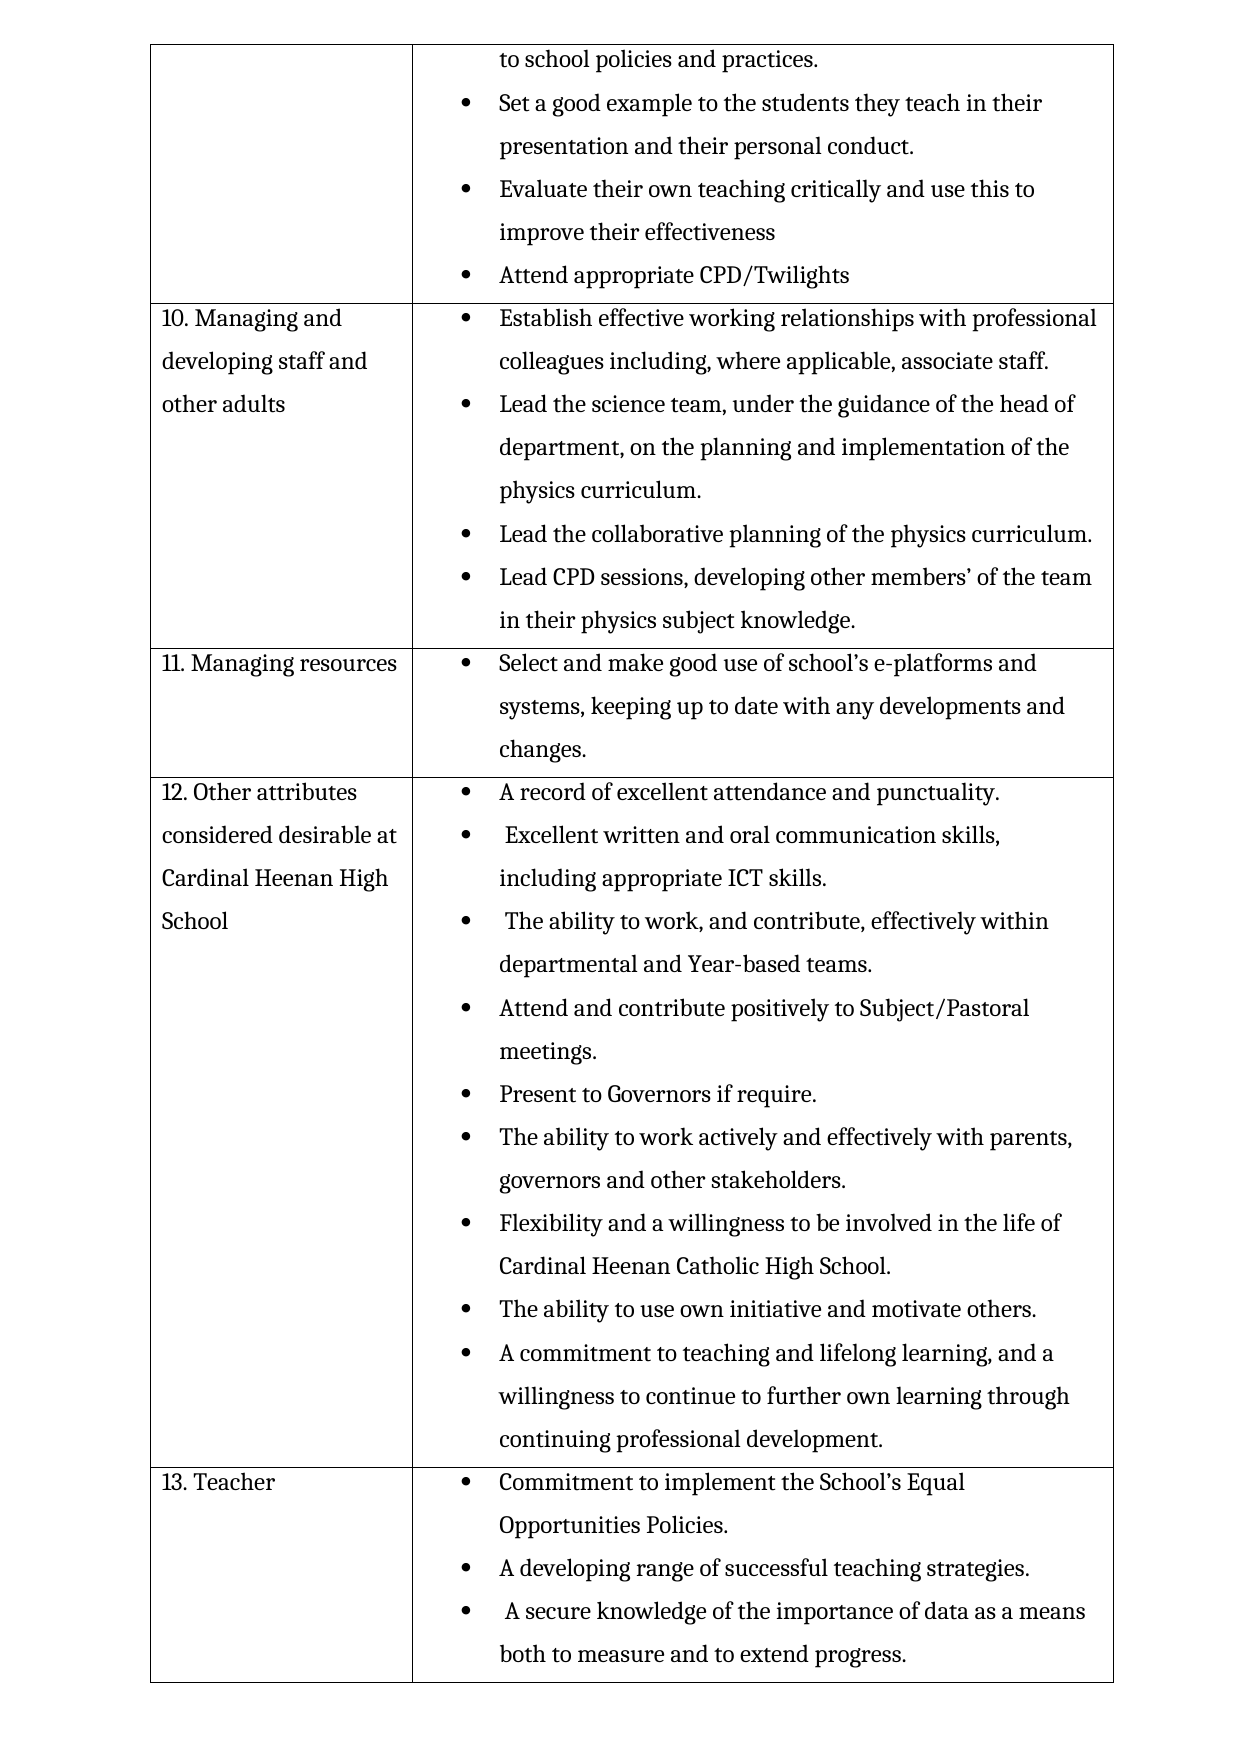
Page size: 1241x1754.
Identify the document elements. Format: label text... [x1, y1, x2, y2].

table_cell 11. Managing resources [151, 649, 412, 777]
table_cell 12. Other attributes considered desirable at Cardinal Heenan High School [151, 778, 412, 1467]
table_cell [413, 1468, 1113, 1682]
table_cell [413, 45, 1113, 303]
table_cell 13. Teacher [151, 1468, 412, 1682]
table_cell A record of excellent attendance and punctuality. Excellent written and oral communication skills, including appropriate ICT skills. The ability to work, and contribute, effectively within departmental and Year-based teams. Attend and contribute positively to Subject/Pastoral meetings. Present to Governors if require. The ability to work actively and effectively with parents, governors and other stakeholders. Flexibility and a willingness to be involved in the life of Cardinal Heenan Catholic High School. The ability to use own initiative and motivate others. A commitment to teaching and lifelong learning, and a willingness to continue to further own learning through continuing professional development. [413, 778, 1113, 1467]
table_cell Select and make good use of school’s e-platforms and systems, keeping up to date with any developments and changes. [413, 649, 1113, 777]
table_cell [151, 45, 412, 303]
table_cell Establish effective working relationships with professional colleagues including, where applicable, associate staff. Lead the science team, under the guidance of the head of department, on the planning and implementation of the physics curriculum. Lead the collaborative planning of the physics curriculum. Lead CPD sessions, developing other members’ of the team in their physics subject knowledge. [413, 304, 1113, 648]
table_cell 10. Managing and developing staff and other adults [151, 304, 412, 648]
